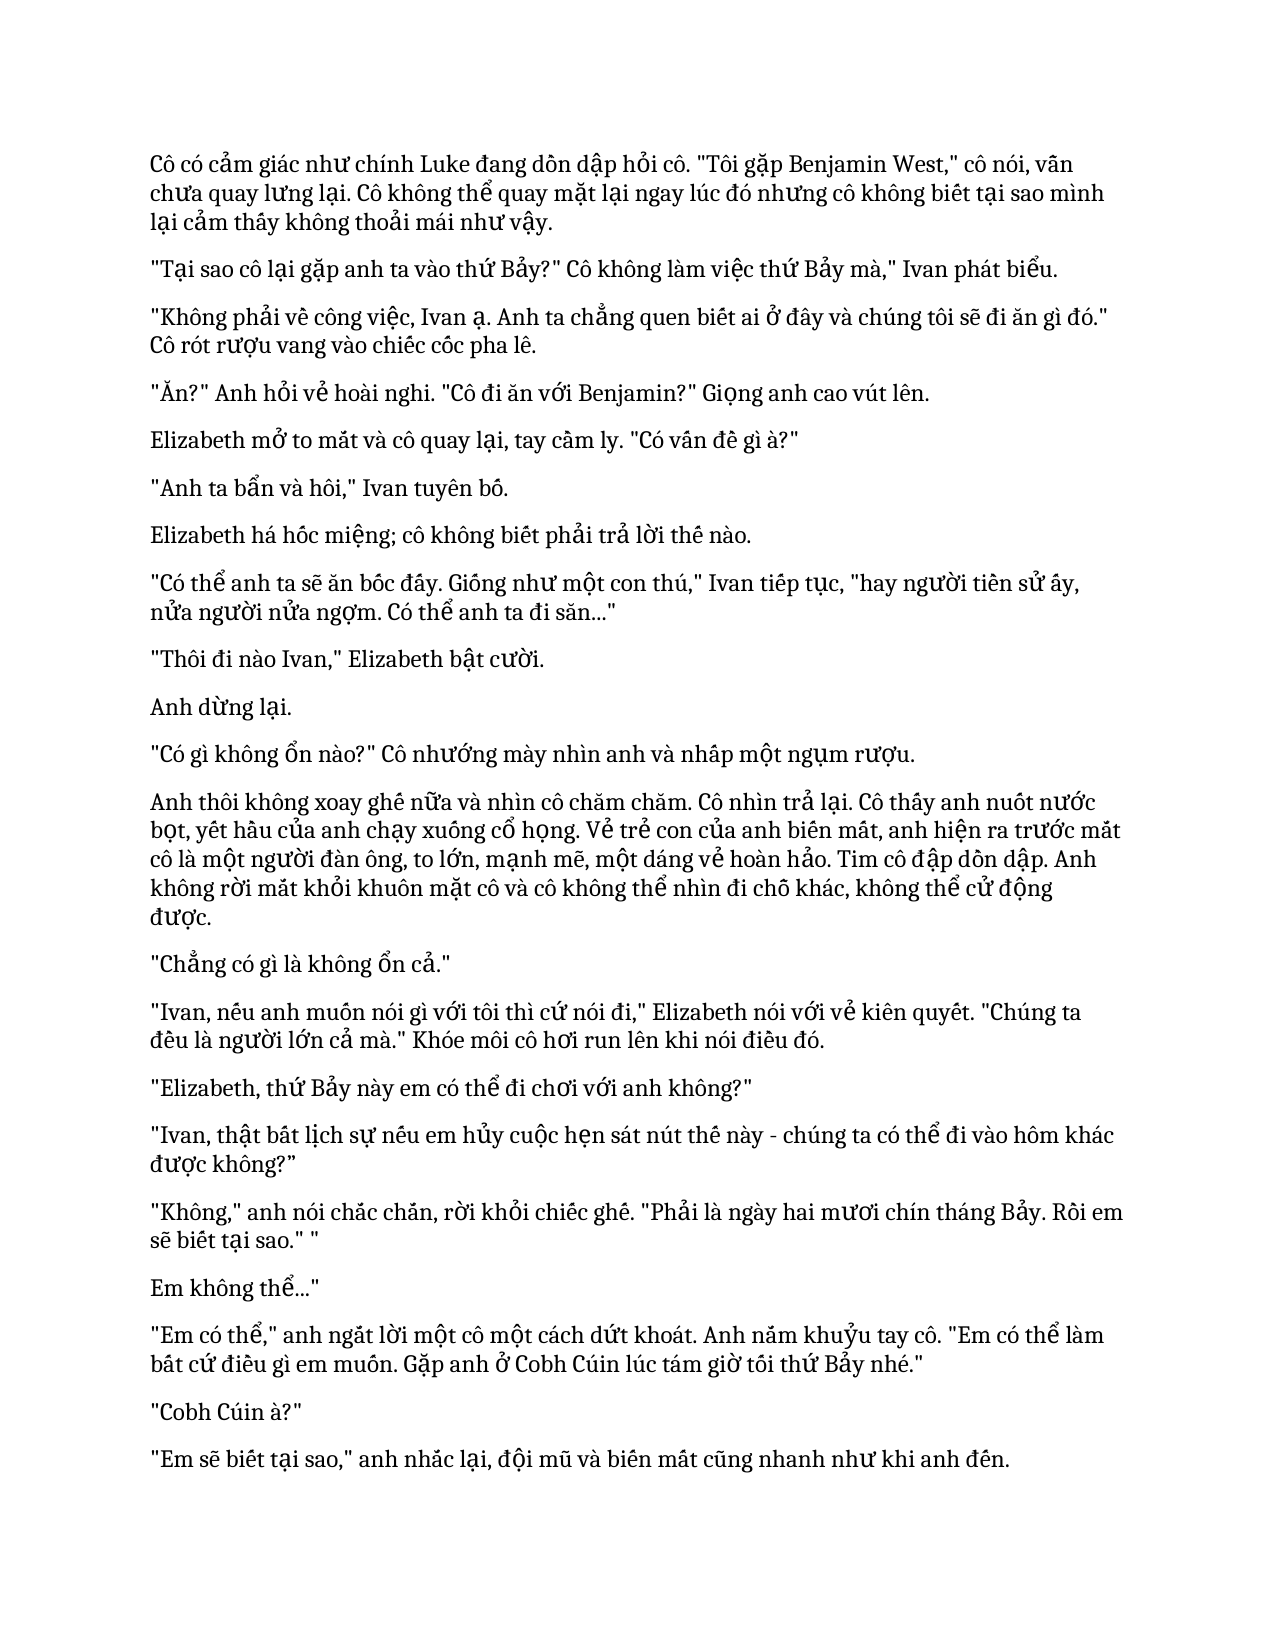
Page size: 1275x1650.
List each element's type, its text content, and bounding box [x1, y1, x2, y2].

text "Anh ta bẩn và hôi," Ivan tuyên bố. [150, 474, 1125, 502]
text "Tại sao cô lại gặp anh ta vào thứ Bảy?" Cô không làm việc thứ Bảy mà," Ivan phát biểu. [150, 255, 1125, 284]
text "Có gì không ổn nào?" Cô nhướng mày nhìn anh và nhấp một ngụm rượu. [150, 740, 1125, 769]
text Em không thể..." [150, 1274, 1125, 1302]
text "Chẳng có gì là không ổn cả." [150, 950, 1125, 979]
text Cô có cảm giác như chính Luke đang dồn dập hỏi cô. "Tôi gặp Benjamin West," cô nói, vẫn chưa quay lưng lại. Cô không thể quay mặt lại ngay lúc đó nhưng cô không biết tại sao mình lại cảm thấy không thoải mái như vậy. [150, 150, 1125, 236]
text "Cobh Cúin à?" [150, 1397, 1125, 1426]
text "Em có thể," anh ngắt lời một cô một cách dứt khoát. Anh nắm khuỷu tay cô. "Em có thể làm bất cứ điều gì em muốn. Gặp anh ở Cobh Cúin lúc tám giờ tối thứ Bảy nhé." [150, 1321, 1125, 1379]
text "Ivan, thật bất lịch sự nếu em hủy cuộc hẹn sát nút thế này - chúng ta có thể đi vào hôm khác được không?” [150, 1121, 1125, 1179]
text "Em sẽ biết tại sao," anh nhắc lại, đội mũ và biến mất cũng nhanh như khi anh đến. [150, 1445, 1125, 1474]
text "Không," anh nói chắc chắn, rời khỏi chiếc ghế. "Phải là ngày hai mươi chín tháng Bảy. Rồi em sẽ biết tại sao." " [150, 1197, 1125, 1255]
text Elizabeth há hốc miệng; cô không biết phải trả lời thế nào. [150, 521, 1125, 550]
text "Elizabeth, thứ Bảy này em có thể đi chơi với anh không?" [150, 1074, 1125, 1102]
text "Thôi đi nào Ivan," Elizabeth bật cười. [150, 645, 1125, 674]
text Anh thôi không xoay ghế nữa và nhìn cô chăm chăm. Cô nhìn trả lại. Cô thấy anh nuốt nước bọt, yết hầu của anh chạy xuống cổ họng. Vẻ trẻ con của anh biến mất, anh hiện ra trước mắt cô là một người đàn ông, to lớn, mạnh mẽ, một dáng vẻ hoàn hảo. Tim cô đập dồn dập. Anh không rời mắt khỏi khuôn mặt cô và cô không thể nhìn đi chỗ khác, không thể cử động được. [150, 787, 1125, 931]
text "Có thể anh ta sẽ ăn bốc đấy. Giống như một con thú," Ivan tiếp tục, "hay người tiền sử ấy, nửa người nửa ngợm. Có thể anh ta đi săn..." [150, 569, 1125, 626]
text "Ăn?" Anh hỏi vẻ hoài nghi. "Cô đi ăn với Benjamin?" Giọng anh cao vút lên. [150, 379, 1125, 407]
text Anh dừng lại. [150, 692, 1125, 721]
text "Ivan, nếu anh muốn nói gì với tôi thì cứ nói đi," Elizabeth nói với vẻ kiên quyết. "Chúng ta đều là người lớn cả mà." Khóe môi cô hơi run lên khi nói điều đó. [150, 997, 1125, 1055]
text "Không phải về công việc, Ivan ạ. Anh ta chẳng quen biết ai ở đây và chúng tôi sẽ đi ăn gì đó." Cô rót rượu vang vào chiếc cốc pha lê. [150, 302, 1125, 360]
text Elizabeth mở to mắt và cô quay lại, tay cầm ly. "Có vấn đề gì à?" [150, 426, 1125, 455]
